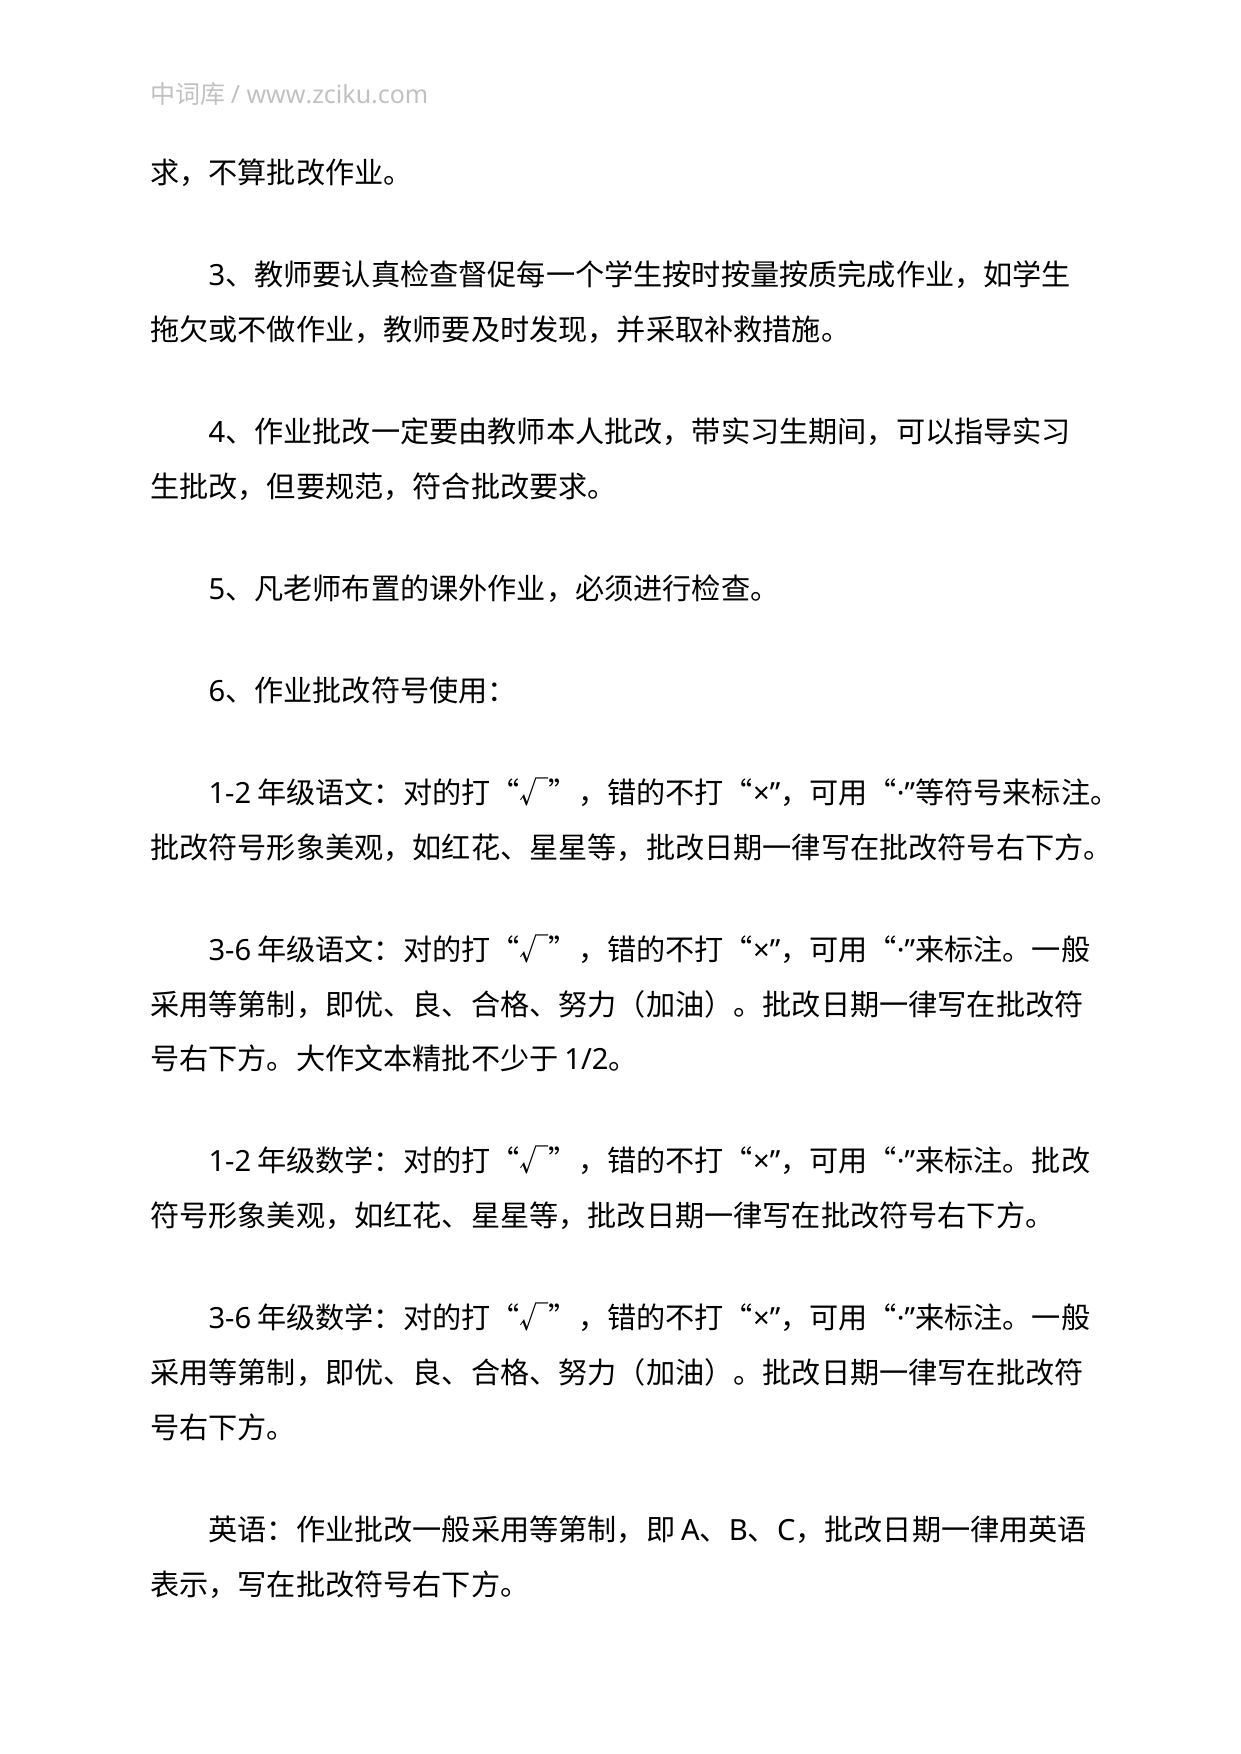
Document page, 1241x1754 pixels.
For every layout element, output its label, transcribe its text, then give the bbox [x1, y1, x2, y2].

text 1-2年级语文：对的打“√”，错的不打“×”，可用“·”等符号来标注。批改符号形象美观，如红花、星星等，批改日期一律写在批改符号右下方。 [150, 769, 1090, 867]
text 3-6年级语文：对的打“√”，错的不打“×”，可用“·”来标注。一般采用等第制，即优、良、合格、努力（加油）。批改日期一律写在批改符号右下方。大作文本精批不少于1/2。 [150, 926, 1090, 1078]
text 1-2年级数学：对的打“√”，错的不打“×”，可用“·”来标注。批改符号形象美观，如红花、星星等，批改日期一律写在批改符号右下方。 [150, 1138, 1090, 1235]
text 英语：作业批改一般采用等第制，即A、B、C，批改日期一律用英语表示，写在批改符号右下方。 [150, 1506, 1090, 1604]
text 5、凡老师布置的课外作业，必须进行检查。 [150, 565, 1090, 608]
text 3-6年级数学：对的打“√”，错的不打“×”，可用“·”来标注。一般采用等第制，即优、良、合格、努力（加油）。批改日期一律写在批改符号右下方。 [150, 1295, 1090, 1447]
text 3、教师要认真检查督促每一个学生按时按量按质完成作业，如学生拖欠或不做作业，教师要及时发现，并采取补救措施。 [150, 252, 1090, 349]
text 6、作业批改符号使用： [150, 667, 1090, 710]
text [150, 150, 1090, 192]
text 4、作业批改一定要由教师本人批改，带实习生期间，可以指导实习生批改，但要规范，符合批改要求。 [150, 408, 1090, 506]
